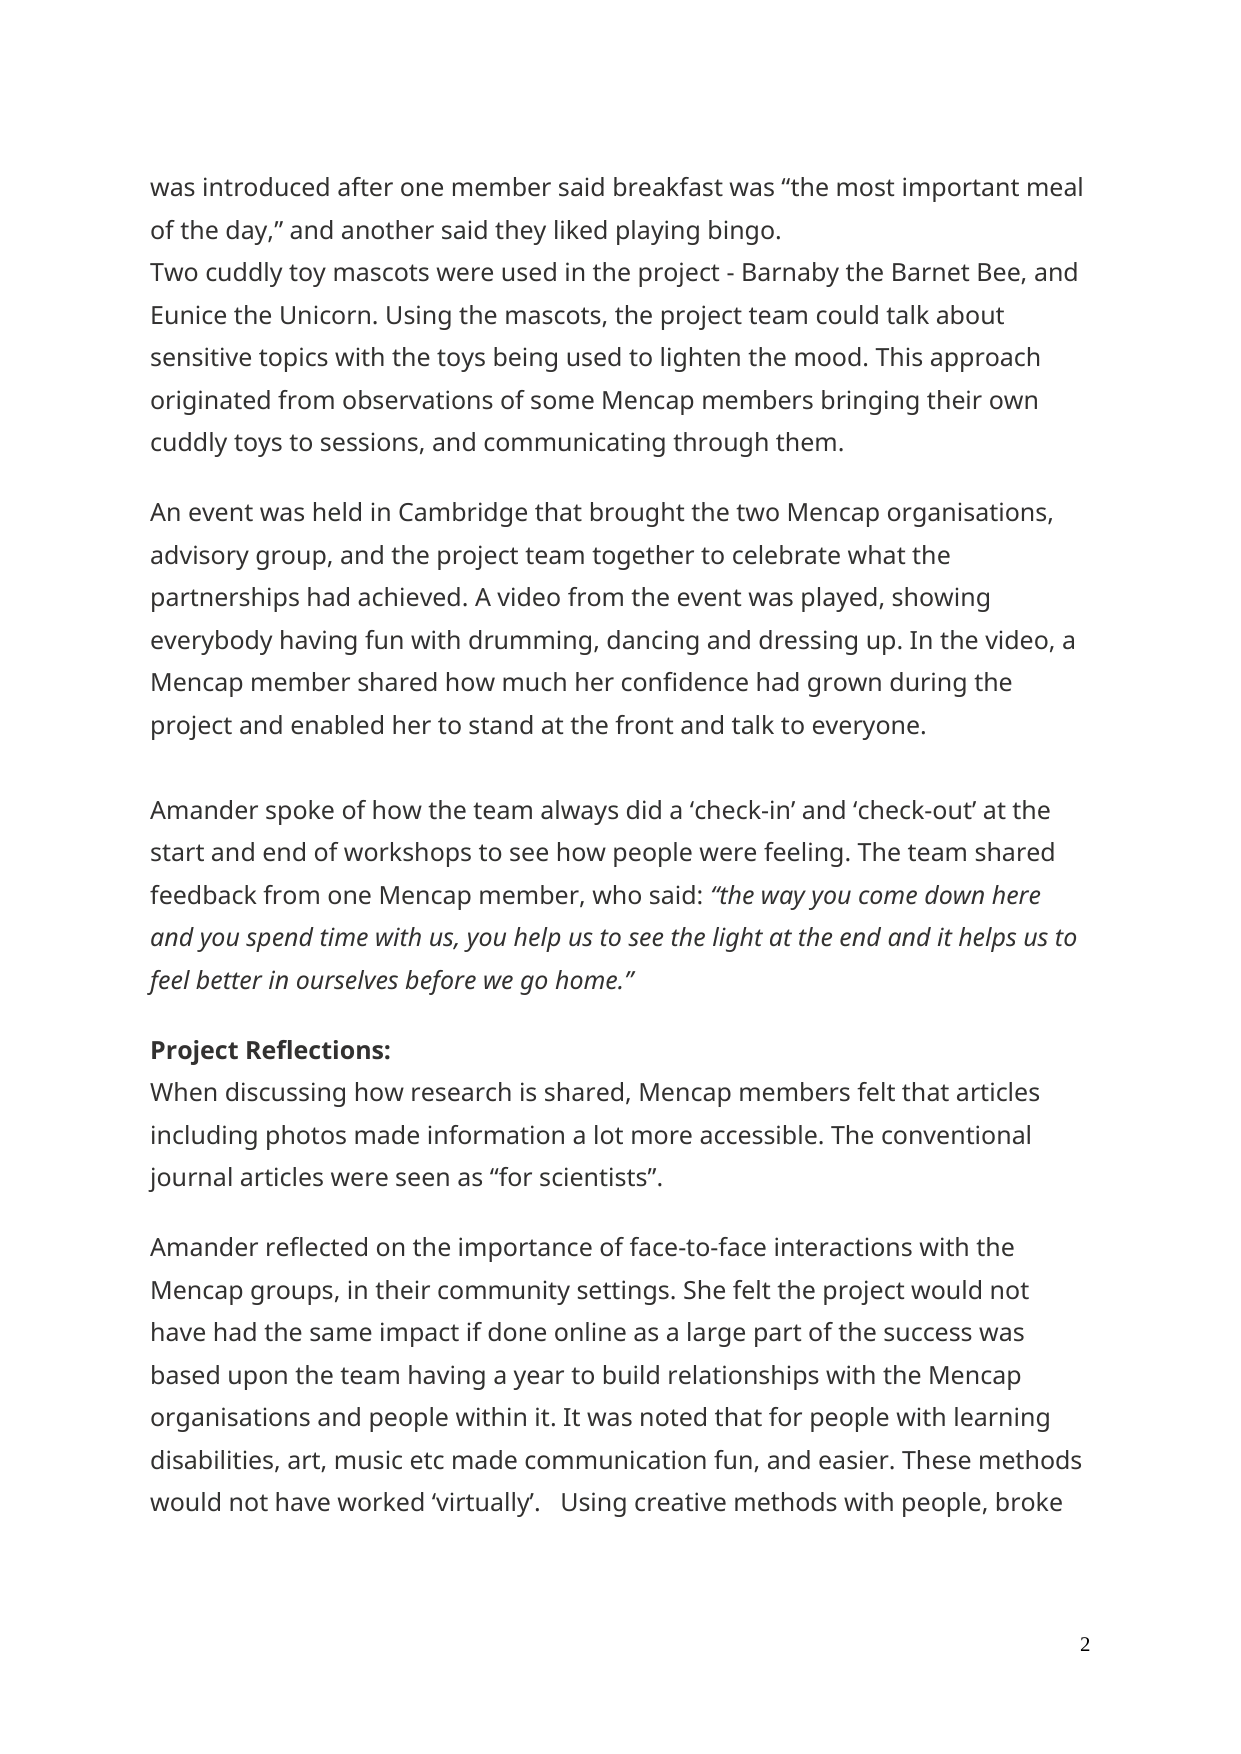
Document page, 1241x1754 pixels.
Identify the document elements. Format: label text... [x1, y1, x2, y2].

text When discussing how research is shared, Mencap members felt that articles including photos made information a lot more accessible. The conventional journal articles were seen as “for scientists”. [150, 1075, 1090, 1224]
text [150, 170, 1090, 247]
text An event was held in Cambridge that brought the two Mencap organisations, advisory group, and the project team together to celebrate what the partnerships had achieved. A video from the event was played, showing everybody having fun with drumming, dancing and dressing up. In the video, a Mencap member shared how much her confidence had grown during the project and enabled her to stand at the front and talk to everyone. Amander spoke of how the team always did a ‘check-in’ and ‘check-out’ at the start and end of workshops to see how people were feeling. The team shared feedback from one Mencap member, who said: “the way you come down here and you spend time with us, you help us to see the light at the end and it helps us to feel better in ourselves before we go home.” [150, 495, 1090, 1027]
text Two cuddly toy mascots were used in the project - Barnaby the Barnet Bee, and Eunice the Unicorn. Using the mascots, the project team could talk about sensitive topics with the toys being used to lighten the mood. This approach originated from observations of some Mencap members bringing their own cuddly toys to sessions, and communicating through them. [150, 255, 1090, 489]
text Project Reflections: [150, 1032, 1090, 1067]
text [150, 1230, 1090, 1519]
